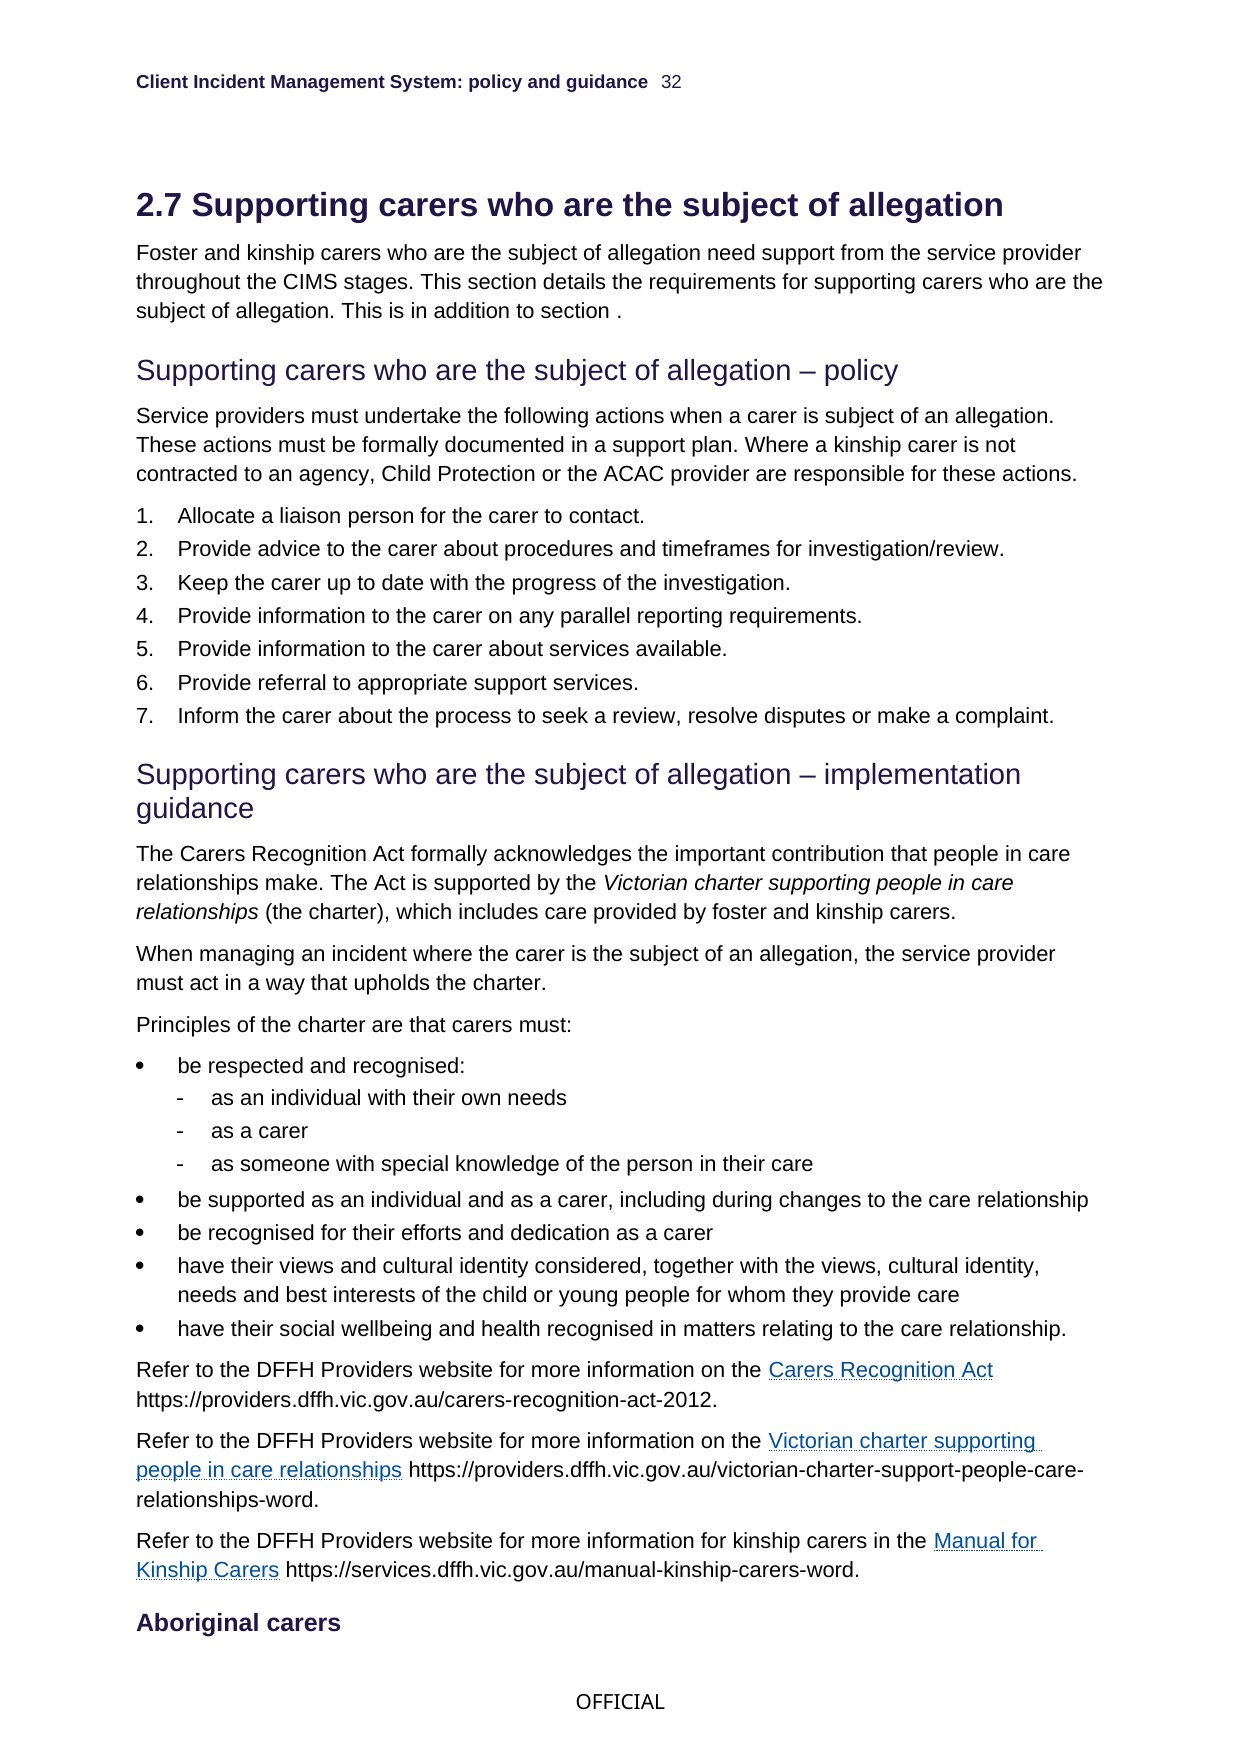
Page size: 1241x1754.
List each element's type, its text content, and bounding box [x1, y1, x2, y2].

text Principles of the charter are that carers must: [136, 1008, 1104, 1037]
list Keep the carer up to date with the progress of the investigation. [136, 566, 1104, 595]
text Refer to the DFFH Providers website for more information on the Carers Recognition Act https://providers.dffh.vic.gov.au/carers-recognition-act-2012. [136, 1353, 1104, 1412]
subtitle Supporting carers who are the subject of allegation – policy [136, 353, 1104, 386]
list Inform the carer about the process to seek a review, resolve disputes or make a complaint. [136, 699, 1104, 728]
list Provide information to the carer on any parallel reporting requirements. [136, 599, 1104, 628]
list as someone with special knowledge of the person in their care [173, 1149, 1104, 1178]
text have their views and cultural identity considered, together with the views, cultural identity, needs and best interests of the child or young people for whom they provide care [136, 1249, 1104, 1308]
text be respected and recognised: [136, 1049, 1104, 1078]
text be recognised for their efforts and dedication as a carer [136, 1216, 1104, 1245]
list Provide advice to the carer about procedures and timeframes for investigation/review. [136, 532, 1104, 561]
list as an individual with their own needs [173, 1083, 1104, 1112]
text be supported as an individual and as a carer, including during changes to the care relationship [136, 1183, 1104, 1212]
list as a carer [173, 1116, 1104, 1145]
text Service providers must undertake the following actions when a carer is subject of an allegation. These actions must be formally documented in a support plan. Where a kinship carer is not contracted to an agency, Child Protection or the ACAC provider are responsible for these actions. [136, 399, 1104, 486]
list Provide referral to appropriate support services. [136, 666, 1104, 695]
text have their social wellbeing and health recognised in matters relating to the care relationship. [136, 1312, 1104, 1341]
subtitle 2.7 Supporting carers who are the subject of allegation [136, 185, 1104, 224]
text Foster and kinship carers who are the subject of allegation need support from the service provider throughout the CIMS stages. This section details the requirements for supporting carers who are the subject of allegation. This is in addition to section 4.2. [136, 236, 1104, 324]
text The Carers Recognition Act formally acknowledges the important contribution that people in care relationships make. The Act is supported by the Victorian charter supporting people in care relationships (the charter), which includes care provided by foster and kinship carers. [136, 837, 1104, 924]
list Allocate a liaison person for the carer to contact. [136, 499, 1104, 528]
text Refer to the DFFH Providers website for more information on the Victorian charter supporting people in care relationships https://providers.dffh.vic.gov.au/victorian-charter-support-people-care-relationships-word. [136, 1424, 1104, 1512]
subtitle Supporting carers who are the subject of allegation – implementation guidance [136, 757, 1104, 824]
subtitle Aboriginal carers [136, 1608, 1104, 1637]
list Provide information to the carer about services available. [136, 632, 1104, 661]
text When managing an incident where the carer is the subject of an allegation, the service provider must act in a way that upholds the charter. [136, 937, 1104, 995]
text Refer to the DFFH Providers website for more information for kinship carers in the Manual for Kinship Carers https://services.dffh.vic.gov.au/manual-kinship-carers-word. [136, 1524, 1104, 1583]
